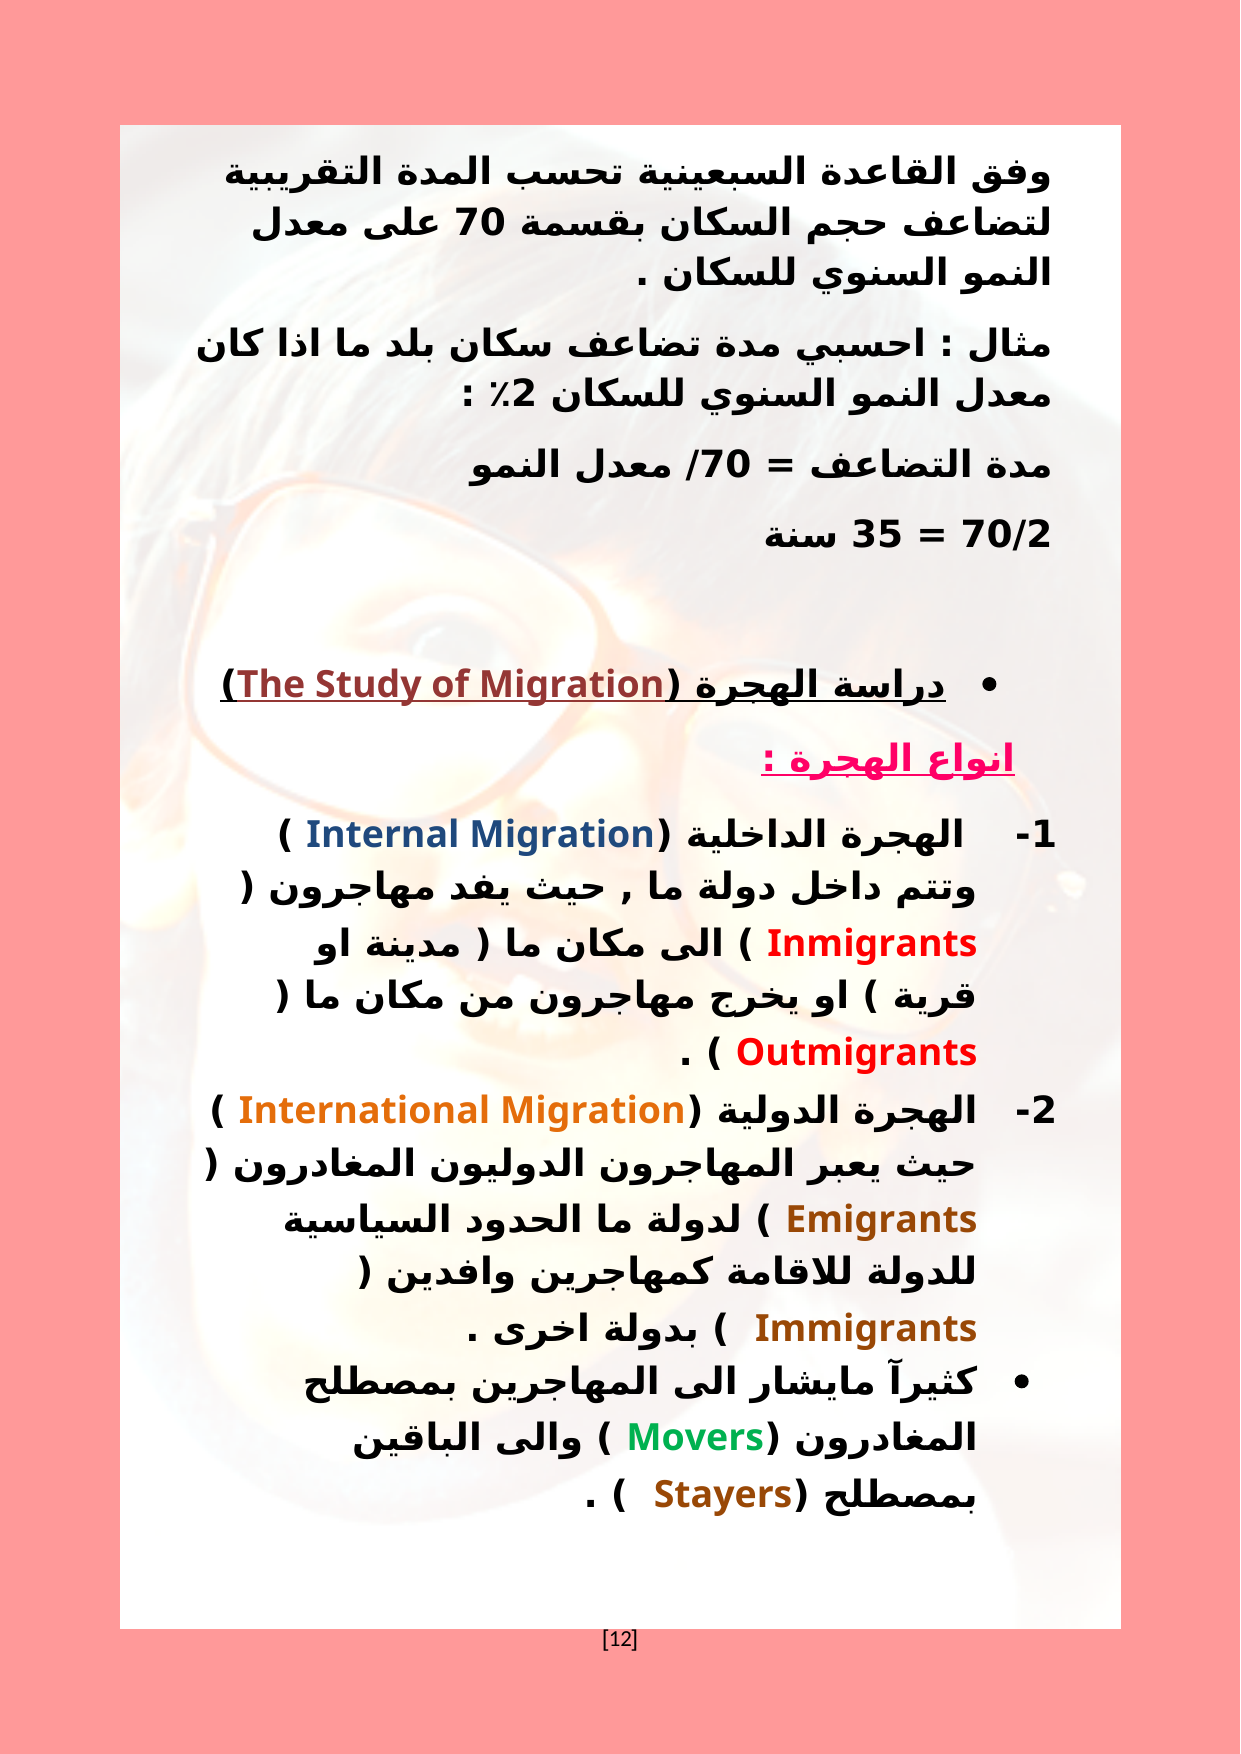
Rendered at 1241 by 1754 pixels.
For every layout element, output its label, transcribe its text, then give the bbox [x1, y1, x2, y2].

list كثيرآ مايشار الى المهاجرين بمصطلح المغادرون (Movers ) والى الباقين بمصطلح (Stayers ) . [187, 1360, 1015, 1518]
list الهجرة الدولية (International Migration ) حيث يعبر المهاجرون الدوليون المغادرون (Emigrants ) لدولة ما الحدود السياسية للدولة للاقامة كمهاجرين وافدين (Immigrants ) بدولة اخرى . [187, 1084, 1015, 1352]
text انواع الهجرة : [187, 737, 1015, 780]
list دراسة الهجرة (The Study of Migration) [187, 657, 1015, 708]
text مثال : احسبي مدة تضاعف سكان بلد ما اذا كان معدل النمو السنوي للسكان 2٪ : [187, 321, 1053, 415]
text 70/2 = 35 سنة [187, 513, 1053, 557]
text وفق القاعدة السبعينية تحسب المدة التقريبية لتضاعف حجم السكان بقسمة 70 على معدل النمو السنوي للسكان . [187, 150, 1053, 294]
list الهجرة الداخلية (Internal Migration ) وتتم داخل دولة ما , حيث يفد مهاجرون (Inmigrants ) الى مكان ما ( مدينة او قرية ) او يخرج مهاجرون من مكان ما (Outmigrants ) . [187, 807, 1015, 1076]
text مدة التضاعف = 70/ معدل النمو [187, 442, 1053, 486]
